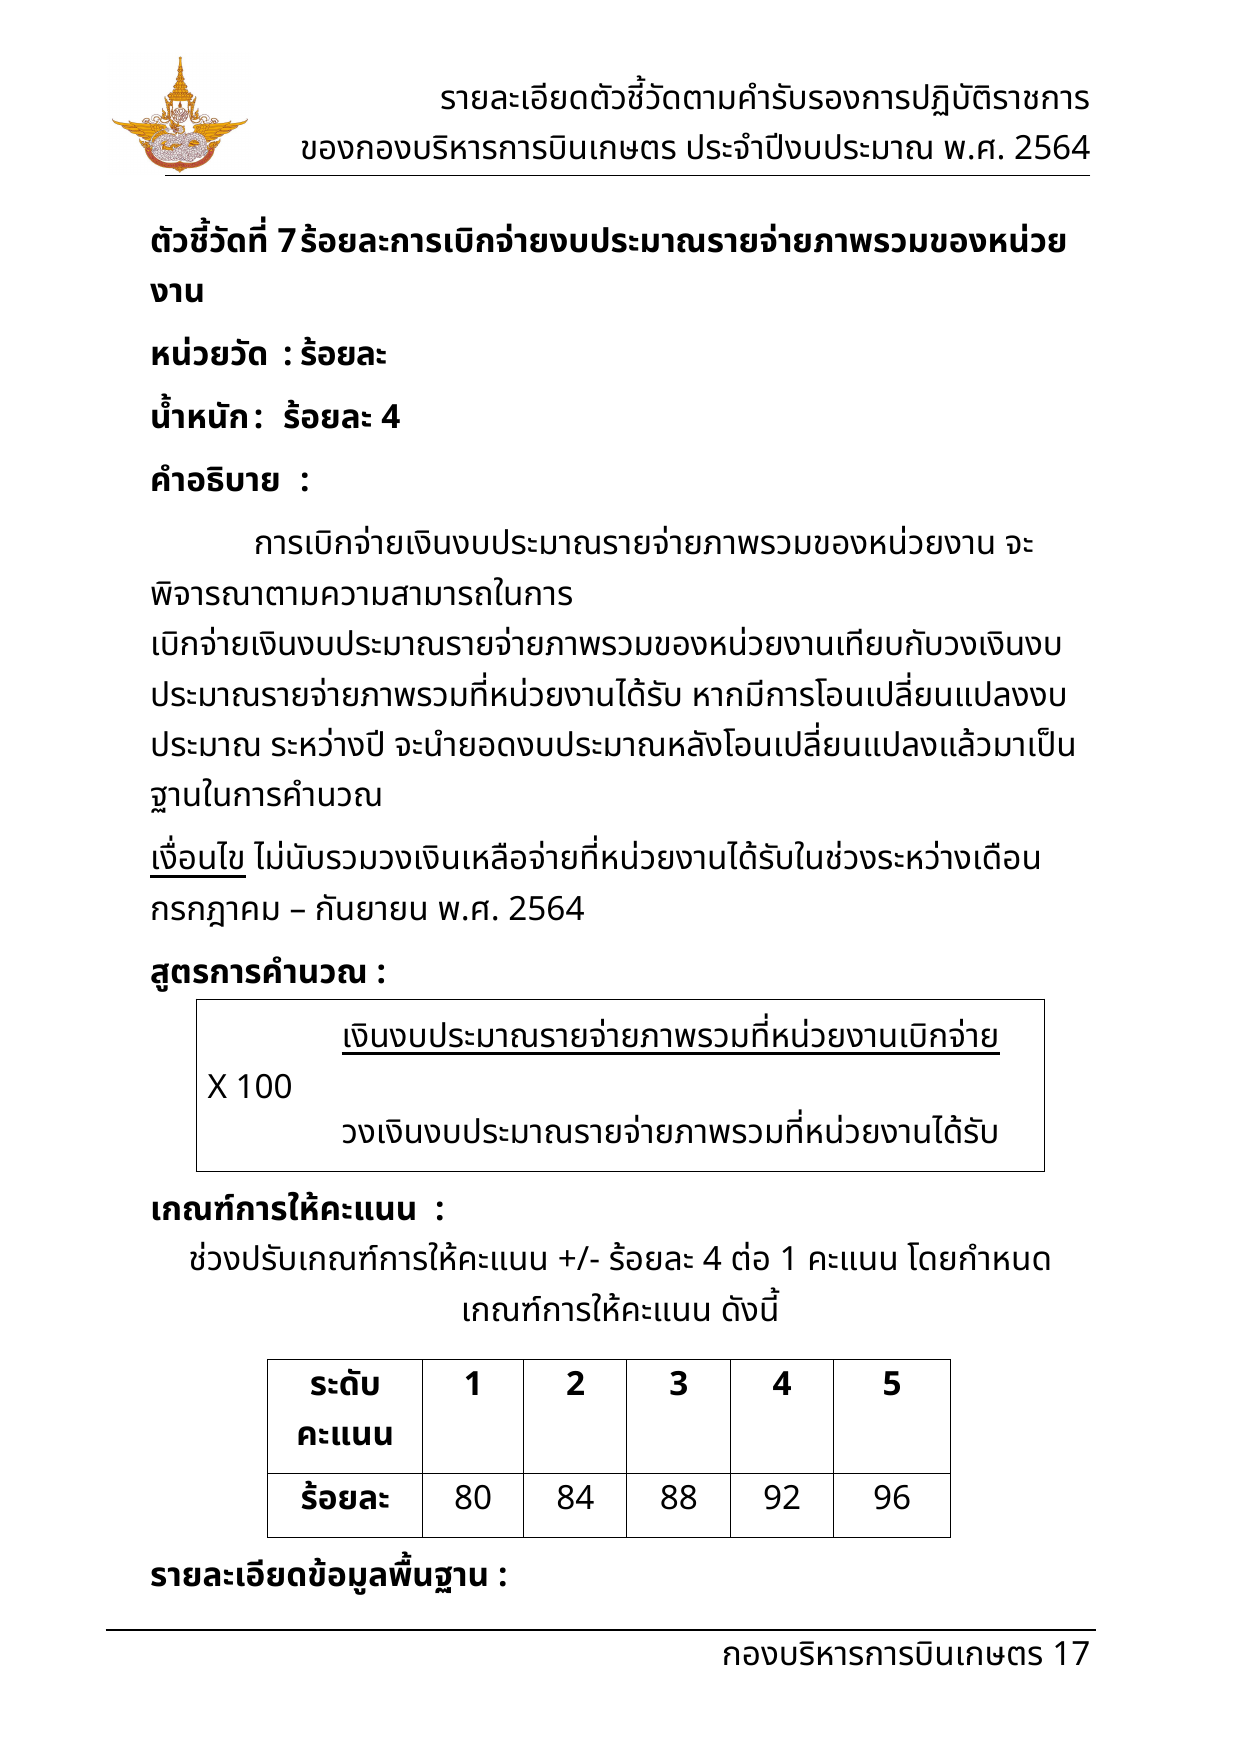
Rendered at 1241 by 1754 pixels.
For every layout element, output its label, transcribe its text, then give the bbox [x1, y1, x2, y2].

table_cell 88 [627, 1474, 730, 1537]
table_header 1 [423, 1360, 523, 1473]
text ตัวชี้วัดที่ 7 ร้อยละการเบิกจ่ายงบประมาณรายจ่ายภาพรวมของหน่วยงาน [150, 216, 1090, 317]
table_header ระดับคะแนน [268, 1360, 422, 1473]
text น้ำหนัก : ร้อยละ 4 [150, 393, 1090, 444]
table_cell 92 [731, 1474, 833, 1537]
table_cell ร้อยละ [268, 1474, 422, 1537]
table_header 5 [834, 1360, 950, 1473]
table_header เงินงบประมาณรายจ่ายภาพรวมที่หน่วยงานเบิกจ่าย X 100 วงเงินงบประมาณรายจ่ายภาพรวมที่หน่วยงานได้รับ [197, 1000, 1044, 1171]
table_cell 80 [423, 1474, 523, 1537]
text การเบิกจ่ายเงินงบประมาณรายจ่ายภาพรวมของหน่วยงาน จะพิจารณาตามความสามารถในการ เบิกจ่ายเงินงบประมาณรายจ่ายภาพรวมของหน่วยงานเทียบกับวงเงินงบประมาณรายจ่ายภาพรวมที่หน่วยงานได้รับ หากมีการโอนเปลี่ยนแปลงงบประมาณ ระหว่างปี จะนำยอดงบประมาณหลังโอนเปลี่ยนแปลงแล้วมาเป็นฐานในการคำนวณ [150, 519, 1090, 822]
text หน่วยวัด : ร้อยละ [150, 330, 1090, 381]
table_cell 96 [834, 1474, 950, 1537]
text รายละเอียดข้อมูลพื้นฐาน : [150, 1551, 1090, 1601]
picture [106, 52, 252, 175]
table_header 4 [731, 1360, 833, 1473]
table_header 2 [524, 1360, 626, 1473]
table_cell 84 [524, 1474, 626, 1537]
text คำอธิบาย : [150, 456, 1090, 507]
text เกณฑ์การให้คะแนน : [150, 1184, 1090, 1235]
table_header 3 [627, 1360, 730, 1473]
text เงื่อนไข ไม่นับรวมวงเงินเหลือจ่ายที่หน่วยงานได้รับในช่วงระหว่างเดือน กรกฎาคม – กันยายน พ.ศ. 2564 [150, 834, 1090, 935]
text สูตรการคำนวณ : [150, 948, 1090, 998]
text ช่วงปรับเกณฑ์การให้คะแนน +/- ร้อยละ 4 ต่อ 1 คะแนน โดยกำหนดเกณฑ์การให้คะแนน ดังนี้ [150, 1235, 1090, 1336]
